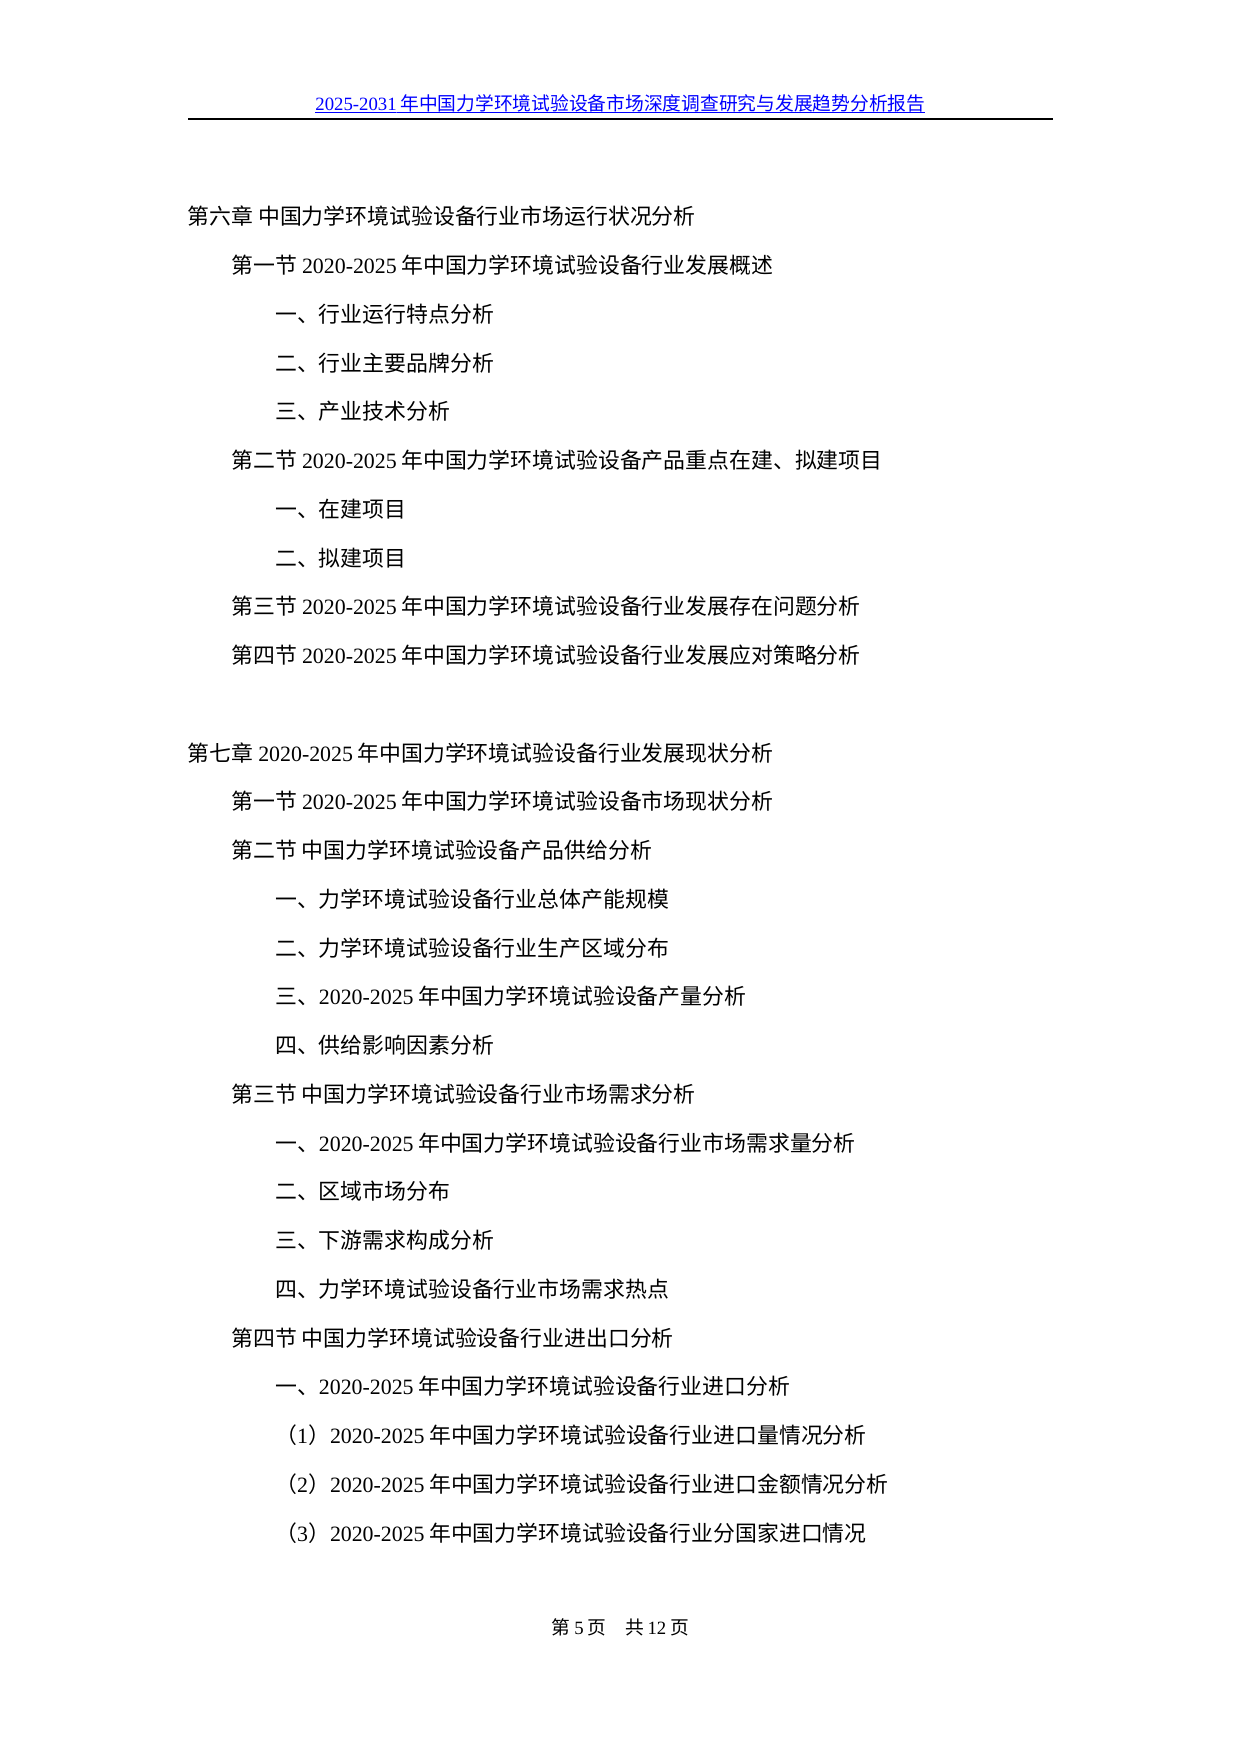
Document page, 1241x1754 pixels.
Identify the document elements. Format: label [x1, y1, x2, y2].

text [187, 150, 1053, 1548]
